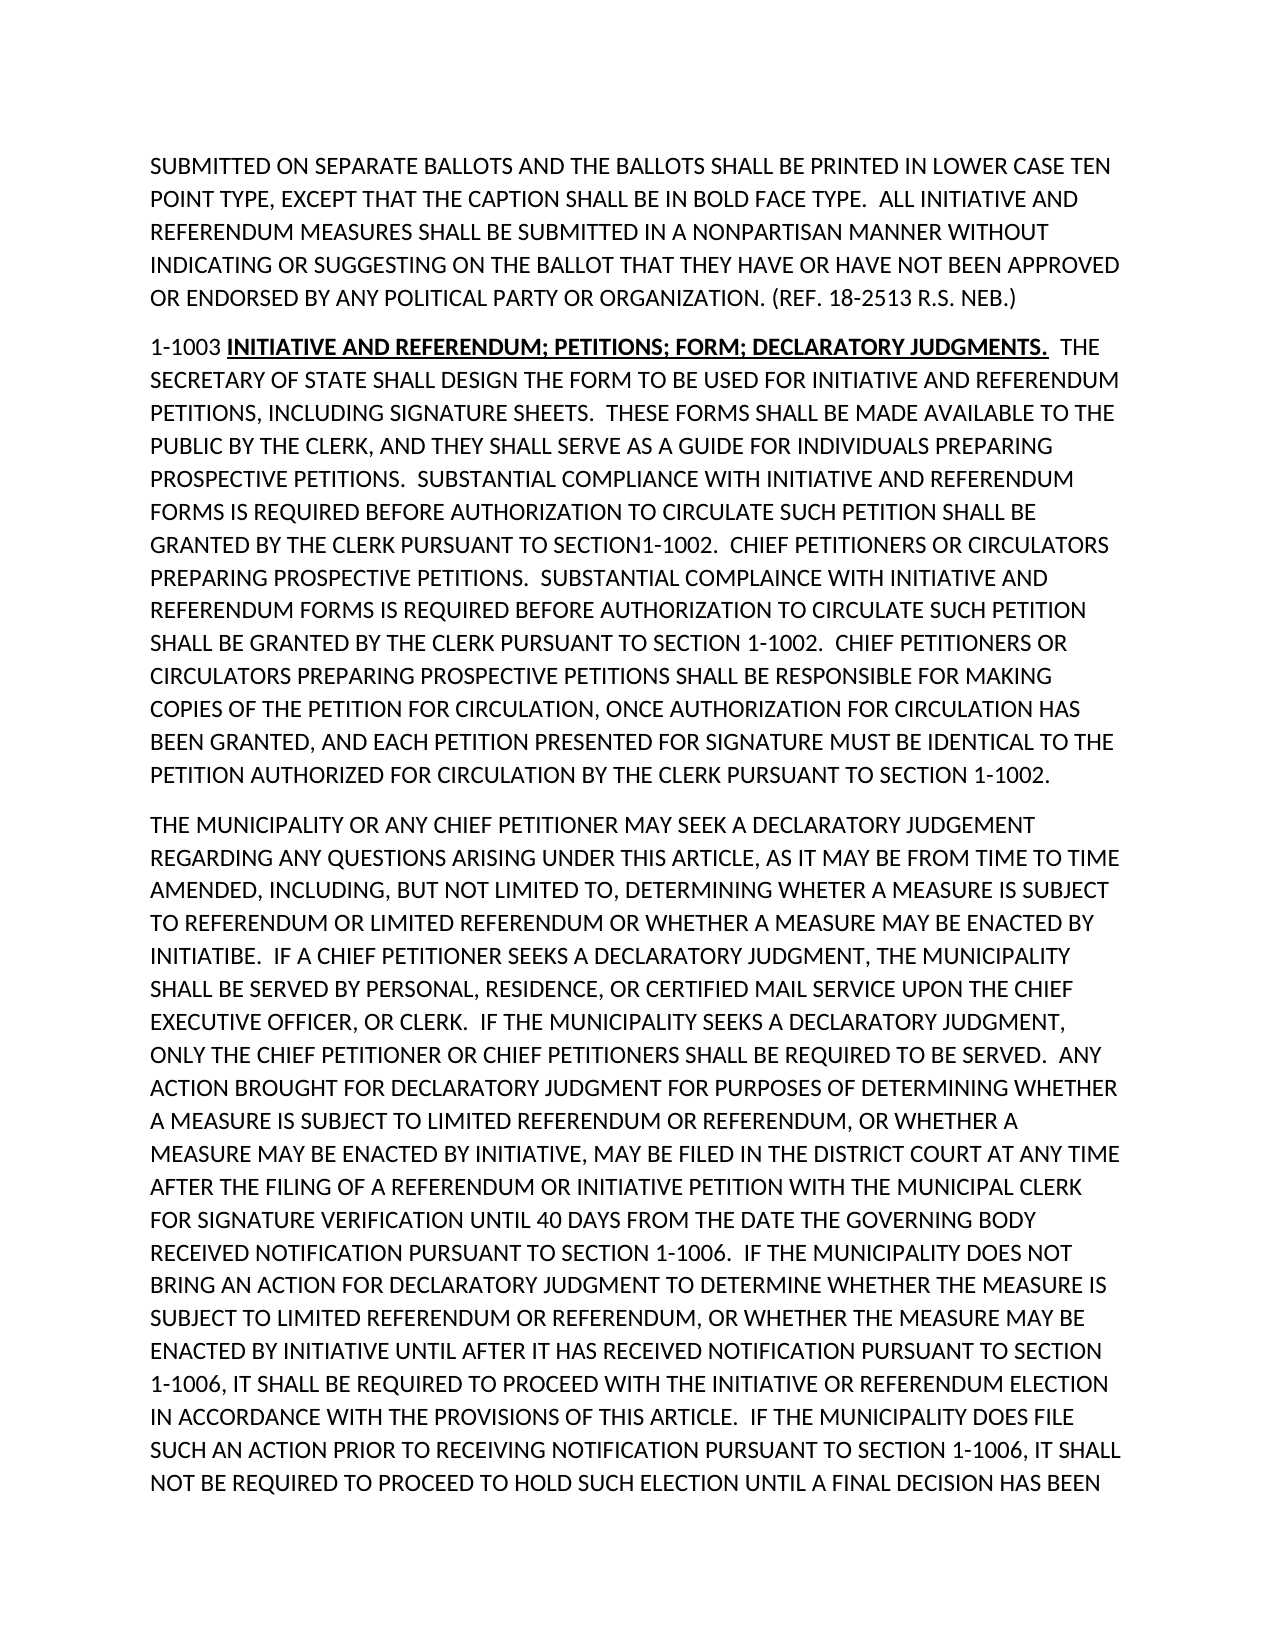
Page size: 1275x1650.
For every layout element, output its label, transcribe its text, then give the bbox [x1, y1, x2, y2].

text 1-1003 INITIATIVE AND REFERENDUM; PETITIONS; FORM; DECLARATORY JUDGMENTS. THE SECRETARY OF STATE SHALL DESIGN THE FORM TO BE USED FOR INITIATIVE AND REFERENDUM PETITIONS, INCLUDING SIGNATURE SHEETS. THESE FORMS SHALL BE MADE AVAILABLE TO THE PUBLIC BY THE CLERK, AND THEY SHALL SERVE AS A GUIDE FOR INDIVIDUALS PREPARING PROSPECTIVE PETITIONS. SUBSTANTIAL COMPLIANCE WITH INITIATIVE AND REFERENDUM FORMS IS REQUIRED BEFORE AUTHORIZATION TO CIRCULATE SUCH PETITION SHALL BE GRANTED BY THE CLERK PURSUANT TO SECTION1-1002. CHIEF PETITIONERS OR CIRCULATORS PREPARING PROSPECTIVE PETITIONS. SUBSTANTIAL COMPLAINCE WITH INITIATIVE AND REFERENDUM FORMS IS REQUIRED BEFORE AUTHORIZATION TO CIRCULATE SUCH PETITION SHALL BE GRANTED BY THE CLERK PURSUANT TO SECTION 1-1002. CHIEF PETITIONERS OR CIRCULATORS PREPARING PROSPECTIVE PETITIONS SHALL BE RESPONSIBLE FOR MAKING COPIES OF THE PETITION FOR CIRCULATION, ONCE AUTHORIZATION FOR CIRCULATION HAS BEEN GRANTED, AND EACH PETITION PRESENTED FOR SIGNATURE MUST BE IDENTICAL TO THE PETITION AUTHORIZED FOR CIRCULATION BY THE CLERK PURSUANT TO SECTION 1-1002. [150, 331, 1125, 790]
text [150, 150, 1125, 312]
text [150, 809, 1125, 1498]
